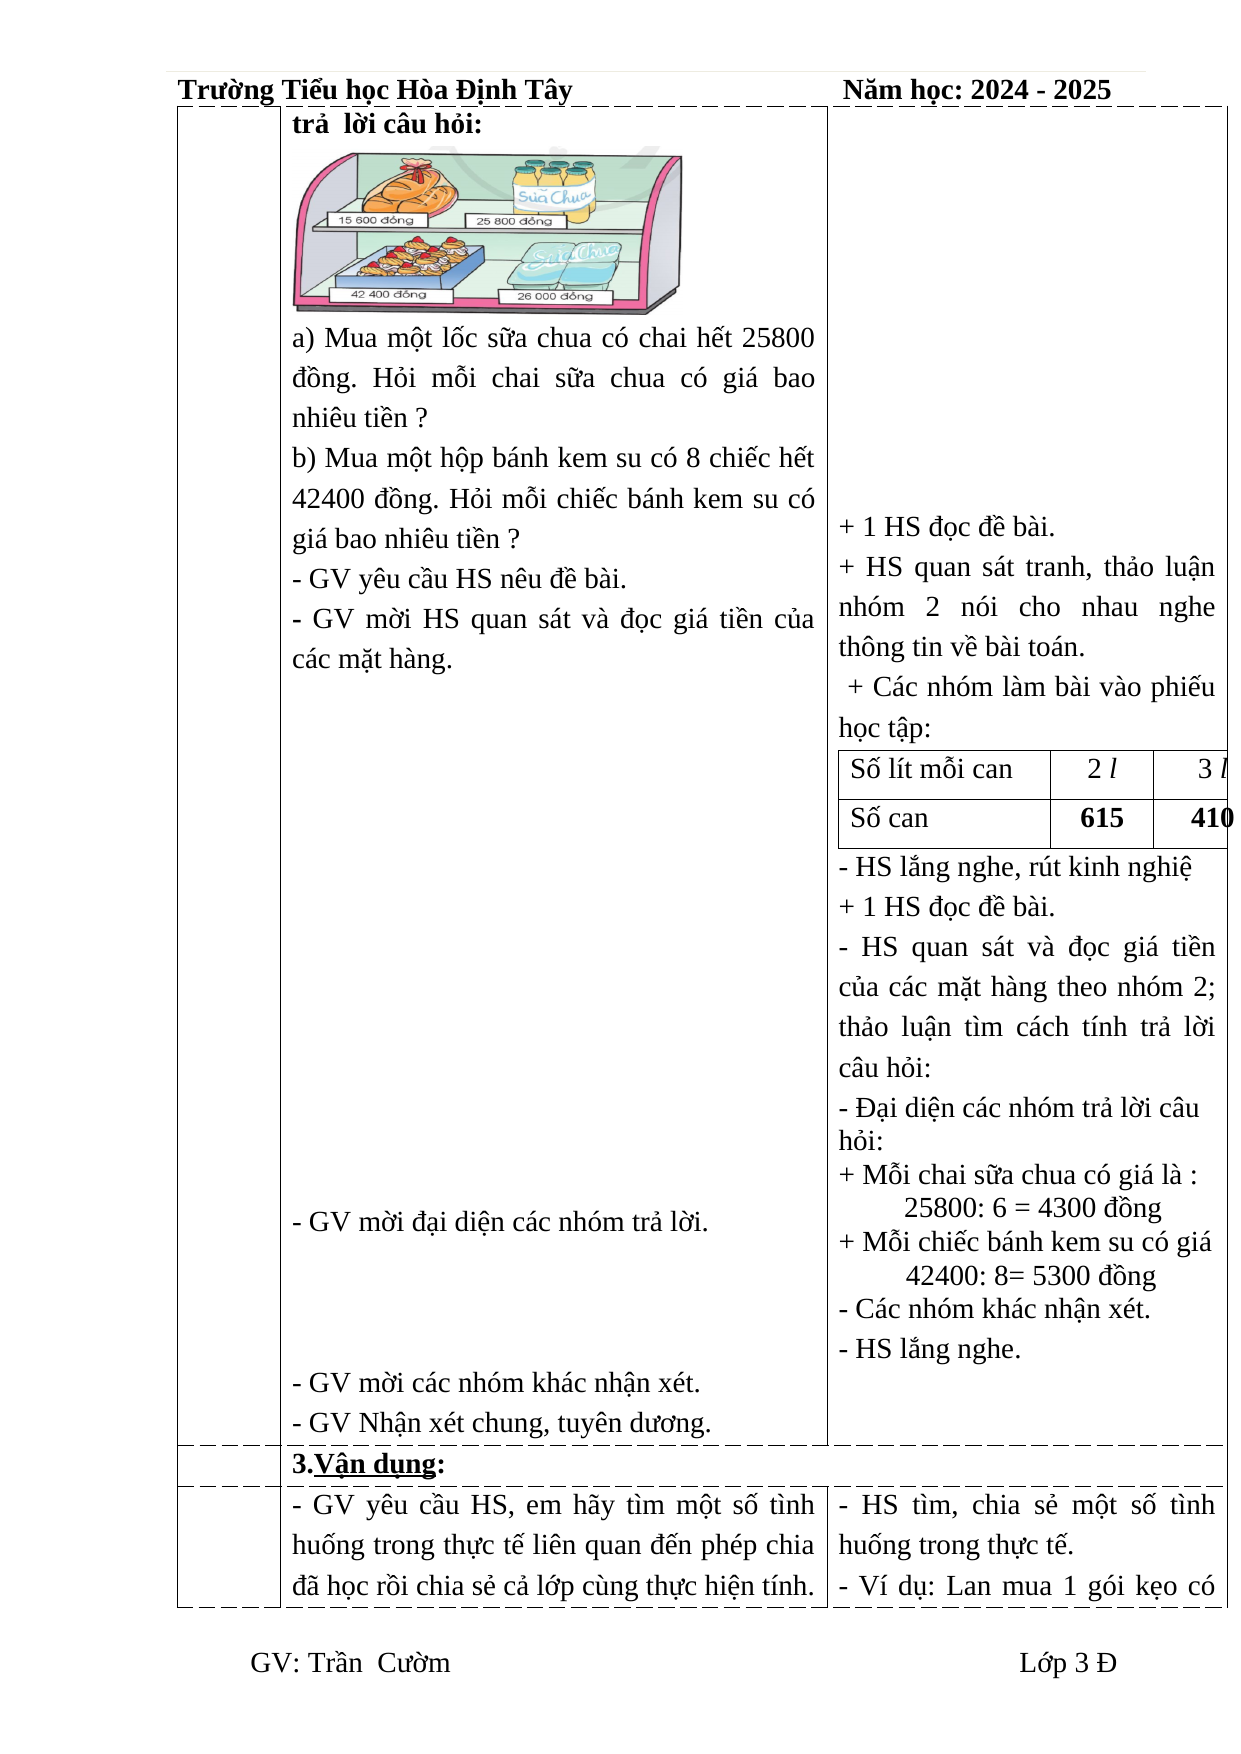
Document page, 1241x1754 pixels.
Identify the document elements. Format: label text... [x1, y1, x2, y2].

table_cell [281, 1486, 827, 1607]
table_cell 3.Vận dụng: [281, 1445, 1227, 1486]
table_cell [178, 1486, 280, 1607]
table_cell [178, 106, 280, 1445]
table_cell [828, 106, 1227, 1445]
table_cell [281, 106, 827, 1445]
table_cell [828, 1486, 1227, 1607]
picture [291, 146, 684, 315]
table_cell [178, 1445, 280, 1486]
